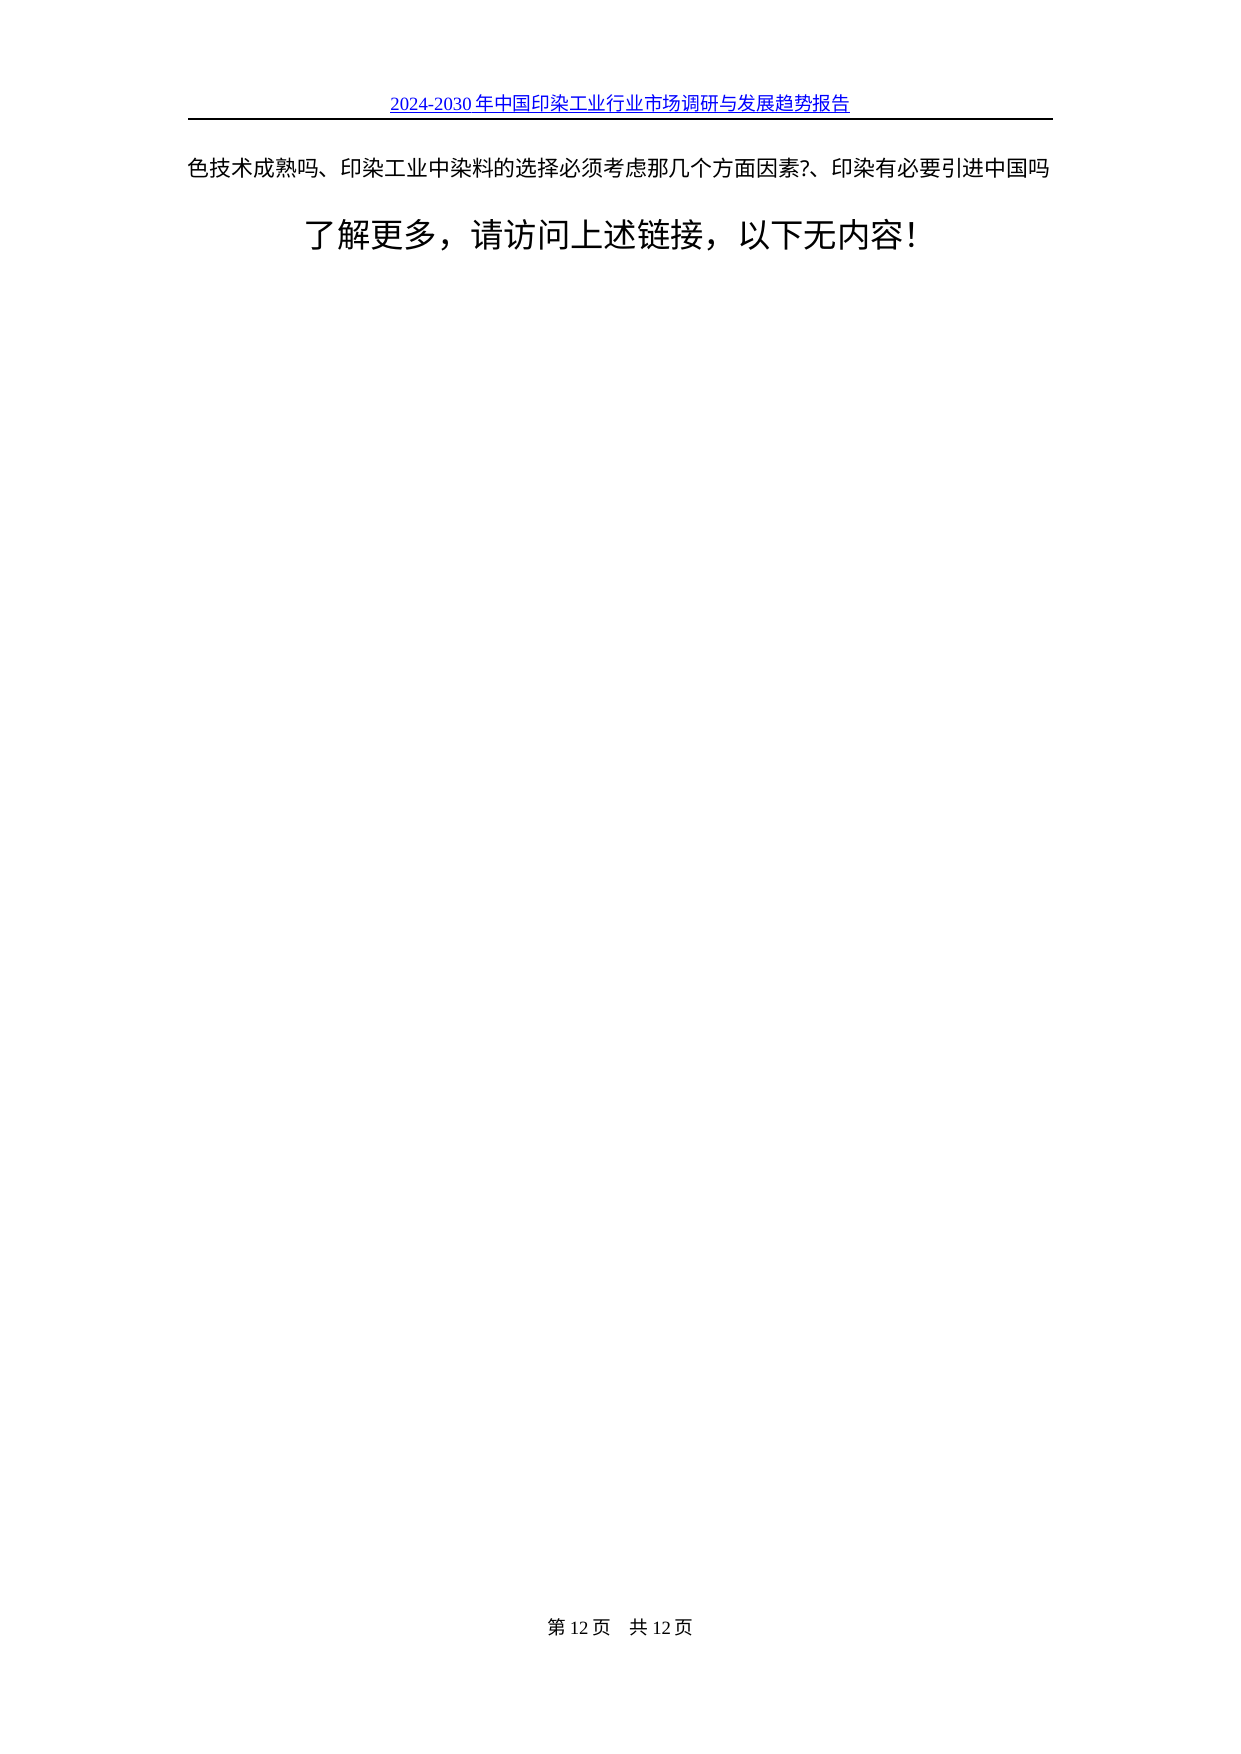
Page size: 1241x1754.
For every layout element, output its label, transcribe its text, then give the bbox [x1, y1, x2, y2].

title 了解更多，请访问上述链接，以下无内容！ [187, 200, 1053, 265]
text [187, 150, 1053, 183]
